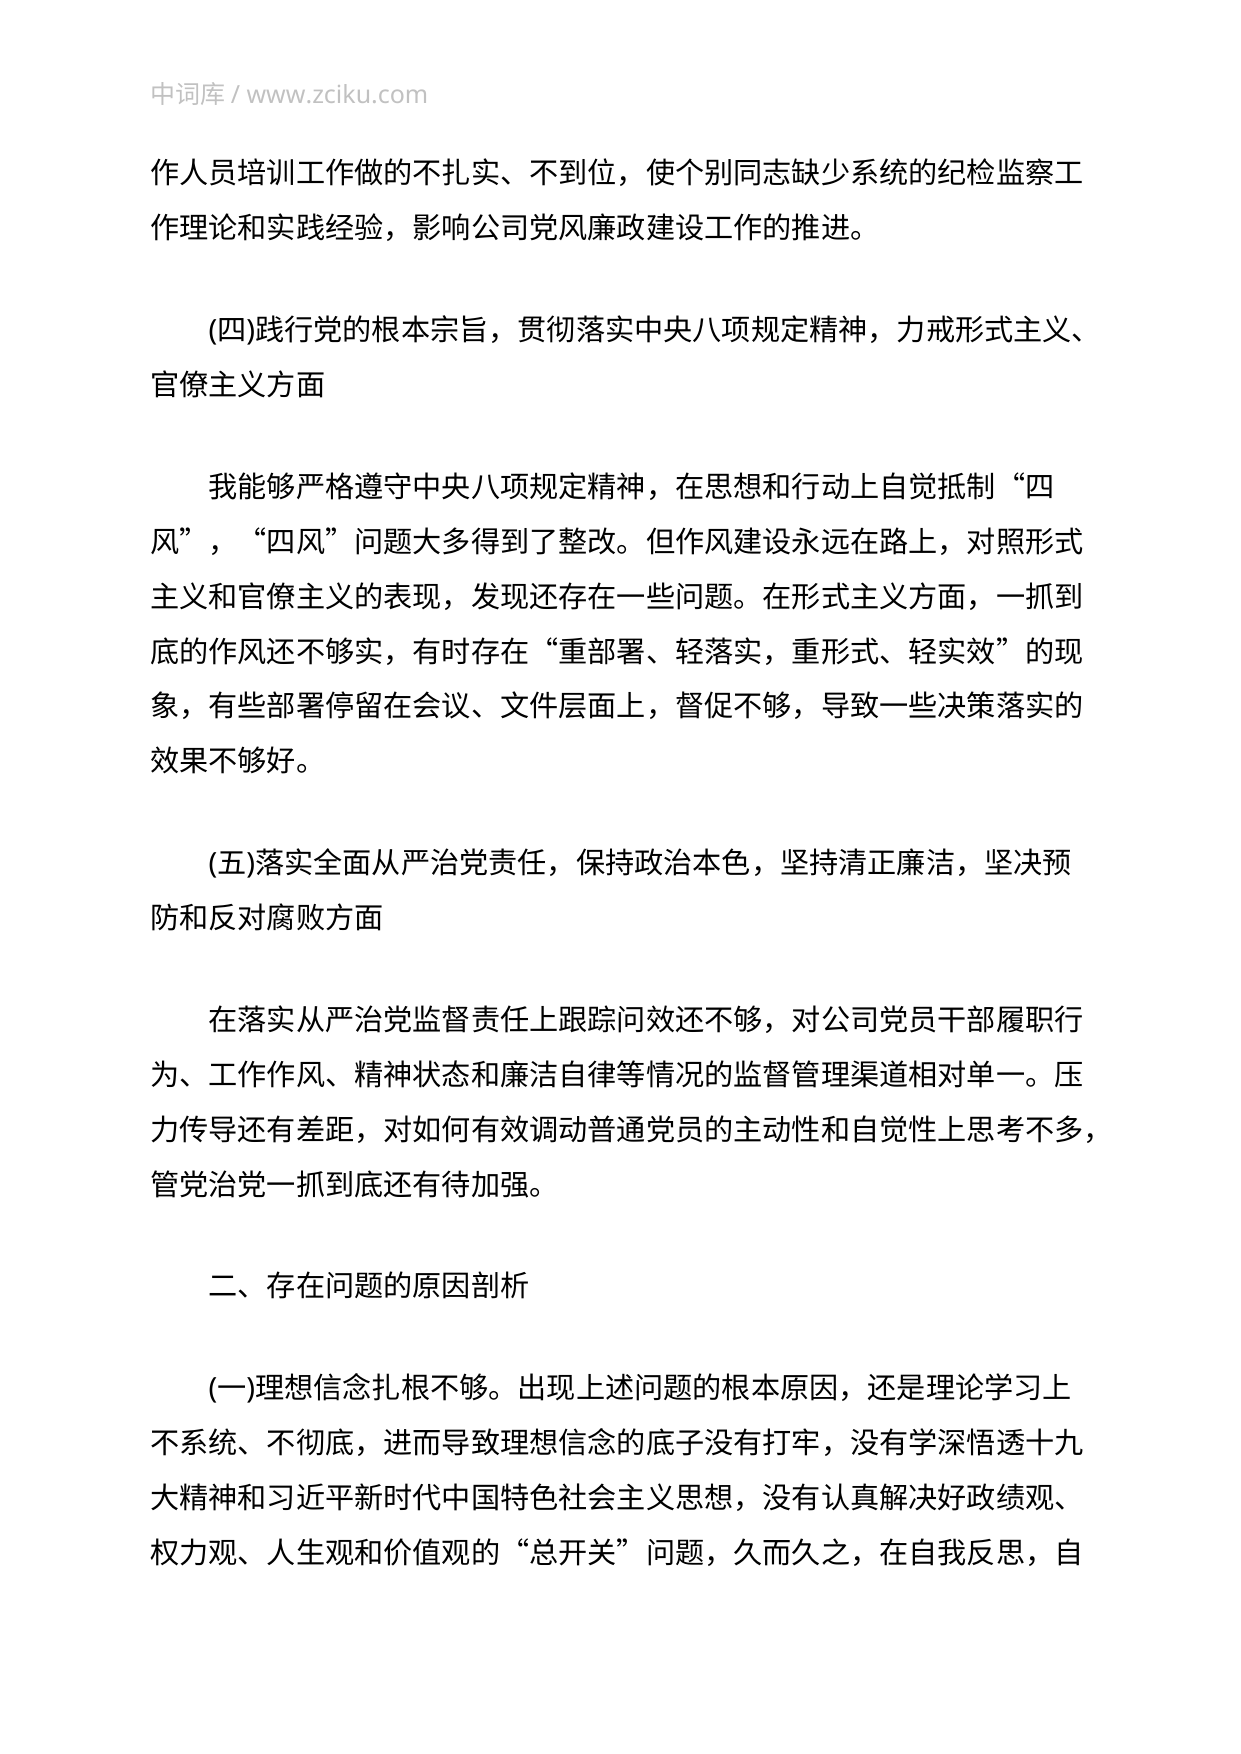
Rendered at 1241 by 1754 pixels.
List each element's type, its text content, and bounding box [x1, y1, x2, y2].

text (五)落实全面从严治党责任，保持政治本色，坚持清正廉洁，坚决预防和反对腐败方面 [150, 840, 1090, 937]
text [150, 1365, 1090, 1572]
text 我能够严格遵守中央八项规定精神，在思想和行动上自觉抵制“四风”，“四风”问题大多得到了整改。但作风建设永远在路上，对照形式主义和官僚主义的表现，发现还存在一些问题。在形式主义方面，一抓到底的作风还不够实，有时存在“重部署、轻落实，重形式、轻实效”的现象，有些部署停留在会议、文件层面上，督促不够，导致一些决策落实的效果不够好。 [150, 463, 1090, 780]
text (四)践行党的根本宗旨，贯彻落实中央八项规定精神，力戒形式主义、官僚主义方面 [150, 307, 1090, 404]
text 在落实从严治党监督责任上跟踪问效还不够，对公司党员干部履职行为、工作作风、精神状态和廉洁自律等情况的监督管理渠道相对单一。压力传导还有差距，对如何有效调动普通党员的主动性和自觉性上思考不多，管党治党一抓到底还有待加强。 [150, 996, 1090, 1203]
text 二、存在问题的原因剖析 [150, 1263, 1090, 1305]
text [150, 150, 1090, 247]
